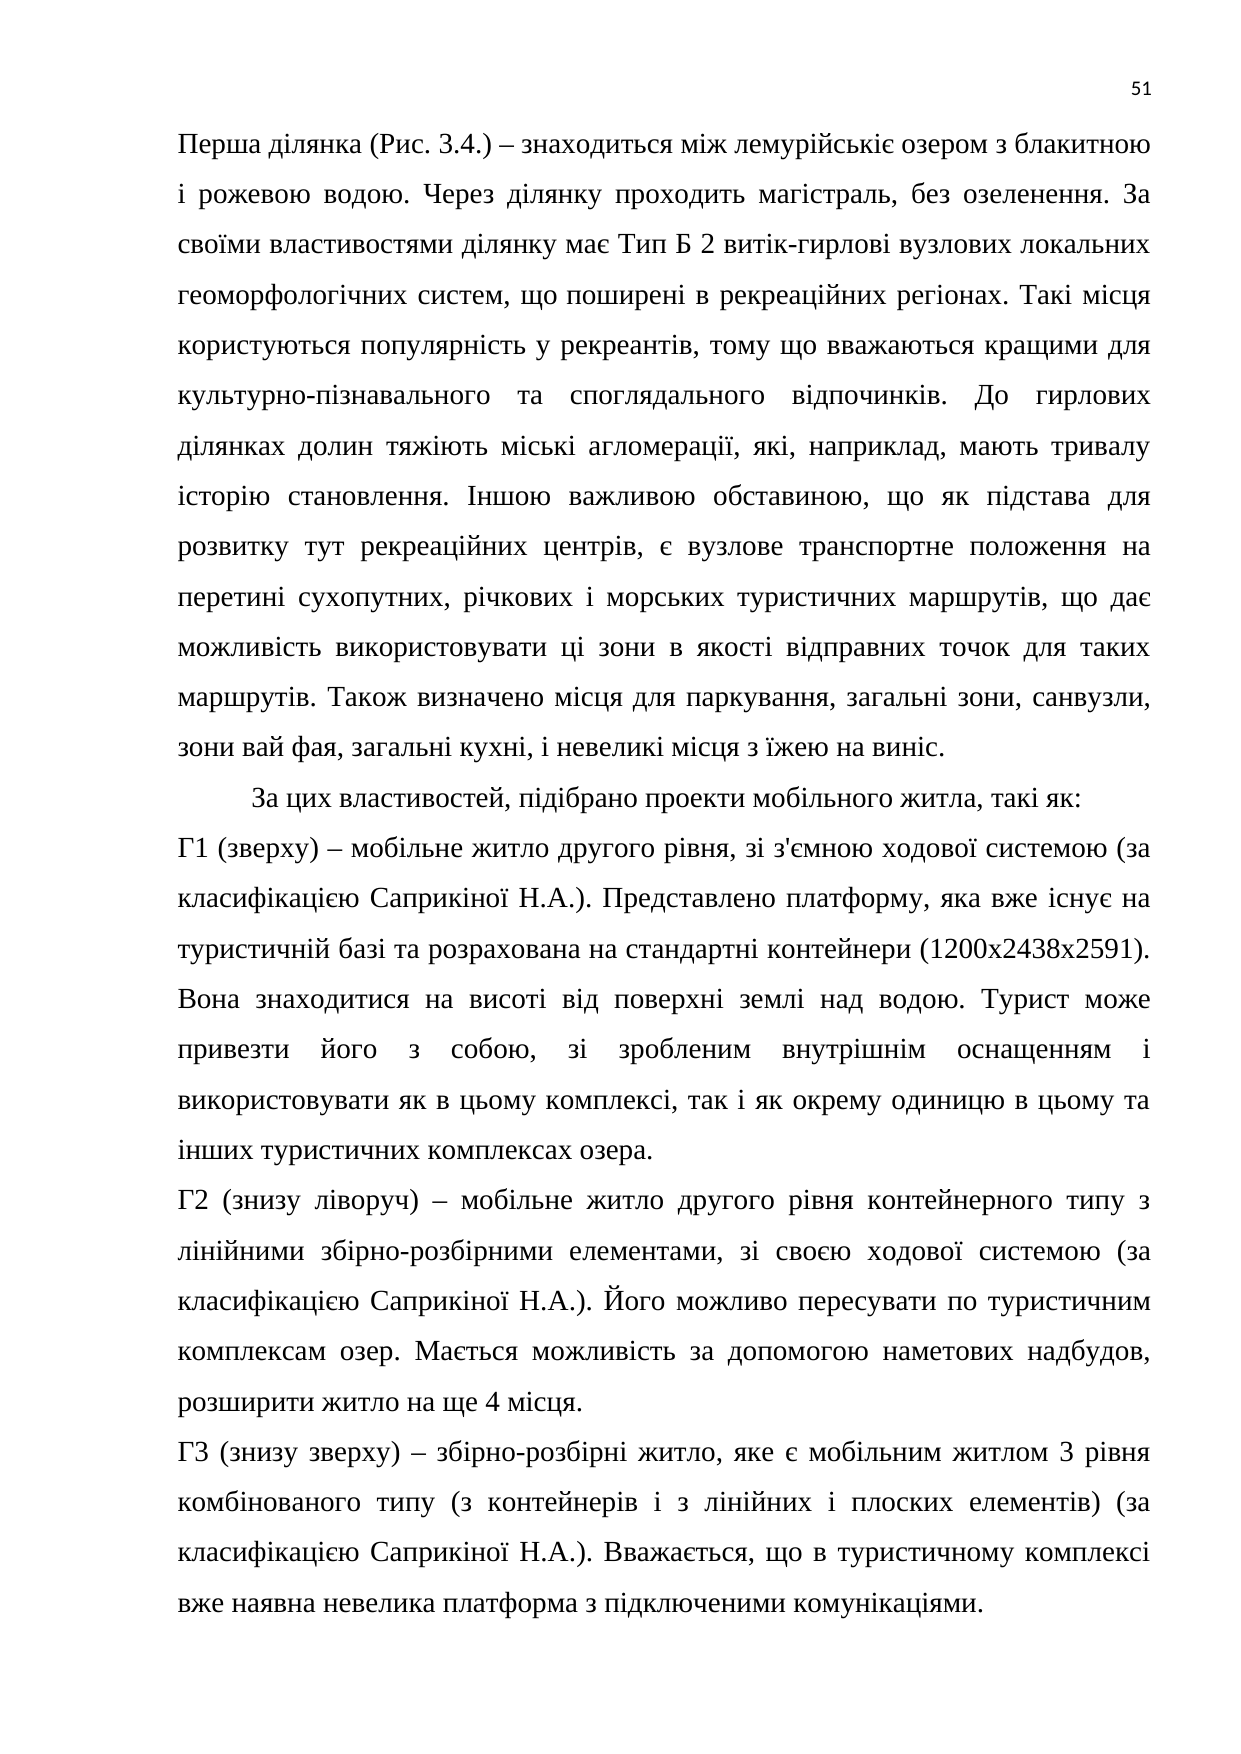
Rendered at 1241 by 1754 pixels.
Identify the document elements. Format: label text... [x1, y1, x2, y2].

text Г2 (знизу ліворуч) – мобільне житло другого рівня контейнерного типу з лінійними збірно-розбірними елементами, зі своєю ходової системою (за класифікацією Саприкіної Н.А.). Його можливо пересувати по туристичним комплексам озер. Мається можливість за допомогою наметових надбудов, розширити житло на ще 4 місця. [177, 1182, 1152, 1417]
text За цих властивостей, підібрано проекти мобільного житла, такі як: [177, 780, 1152, 813]
text Г3 (знизу зверху) – збірно-розбірні житло, яке є мобільним житлом 3 рівня комбінованого типу (з контейнерів і з лінійних і плоских елементів) (за класифікацією Саприкіної Н.А.). Вважається, що в туристичному комплексі вже наявна невелика платформа з підключеними комунікаціями. [177, 1434, 1152, 1618]
text Г1 (зверху) – мобільне житло другого рівня, зі з'ємною ходової системою (за класифікацією Саприкіної Н.А.). Представлено платформу, яка вже існує на туристичній базі та розрахована на стандартні контейнери (1200х2438х2591). Вона знаходитися на висоті від поверхні землі над водою. Турист може привезти його з собою, зі зробленим внутрішнім оснащенням і використовувати як в цьому комплексі, так і як окрему одиницю в цьому та інших туристичних комплексах озера. [177, 830, 1152, 1166]
text Перша ділянка (Рис. 3.4.) – знаходиться між лемурійськіє озером з блакитною і рожевою водою. Через ділянку проходить магістраль, без озеленення. За своїми властивостями ділянку має Тип Б 2 витік-гирлові вузлових локальних геоморфологічних систем, що поширені в рекреаційних регіонах. Такі місця користуються популярність у рекреантів, тому що вважаються кращими для культурно-пізнавального та споглядального відпочинків. До гирлових ділянках долин тяжіють міські агломерації, які, наприклад, мають тривалу історію становлення. Іншою важливою обставиною, що як підстава для розвитку тут рекреаційних центрів, є вузлове транспортне положення на перетині сухопутних, річкових і морських туристичних маршрутів, що дає можливість використовувати ці зони в якості відправних точок для таких маршрутів. Також визначено місця для паркування, загальні зони, санвузли, зони вай фая, загальні кухні, і невеликі місця з їжею на виніс. [177, 126, 1152, 763]
